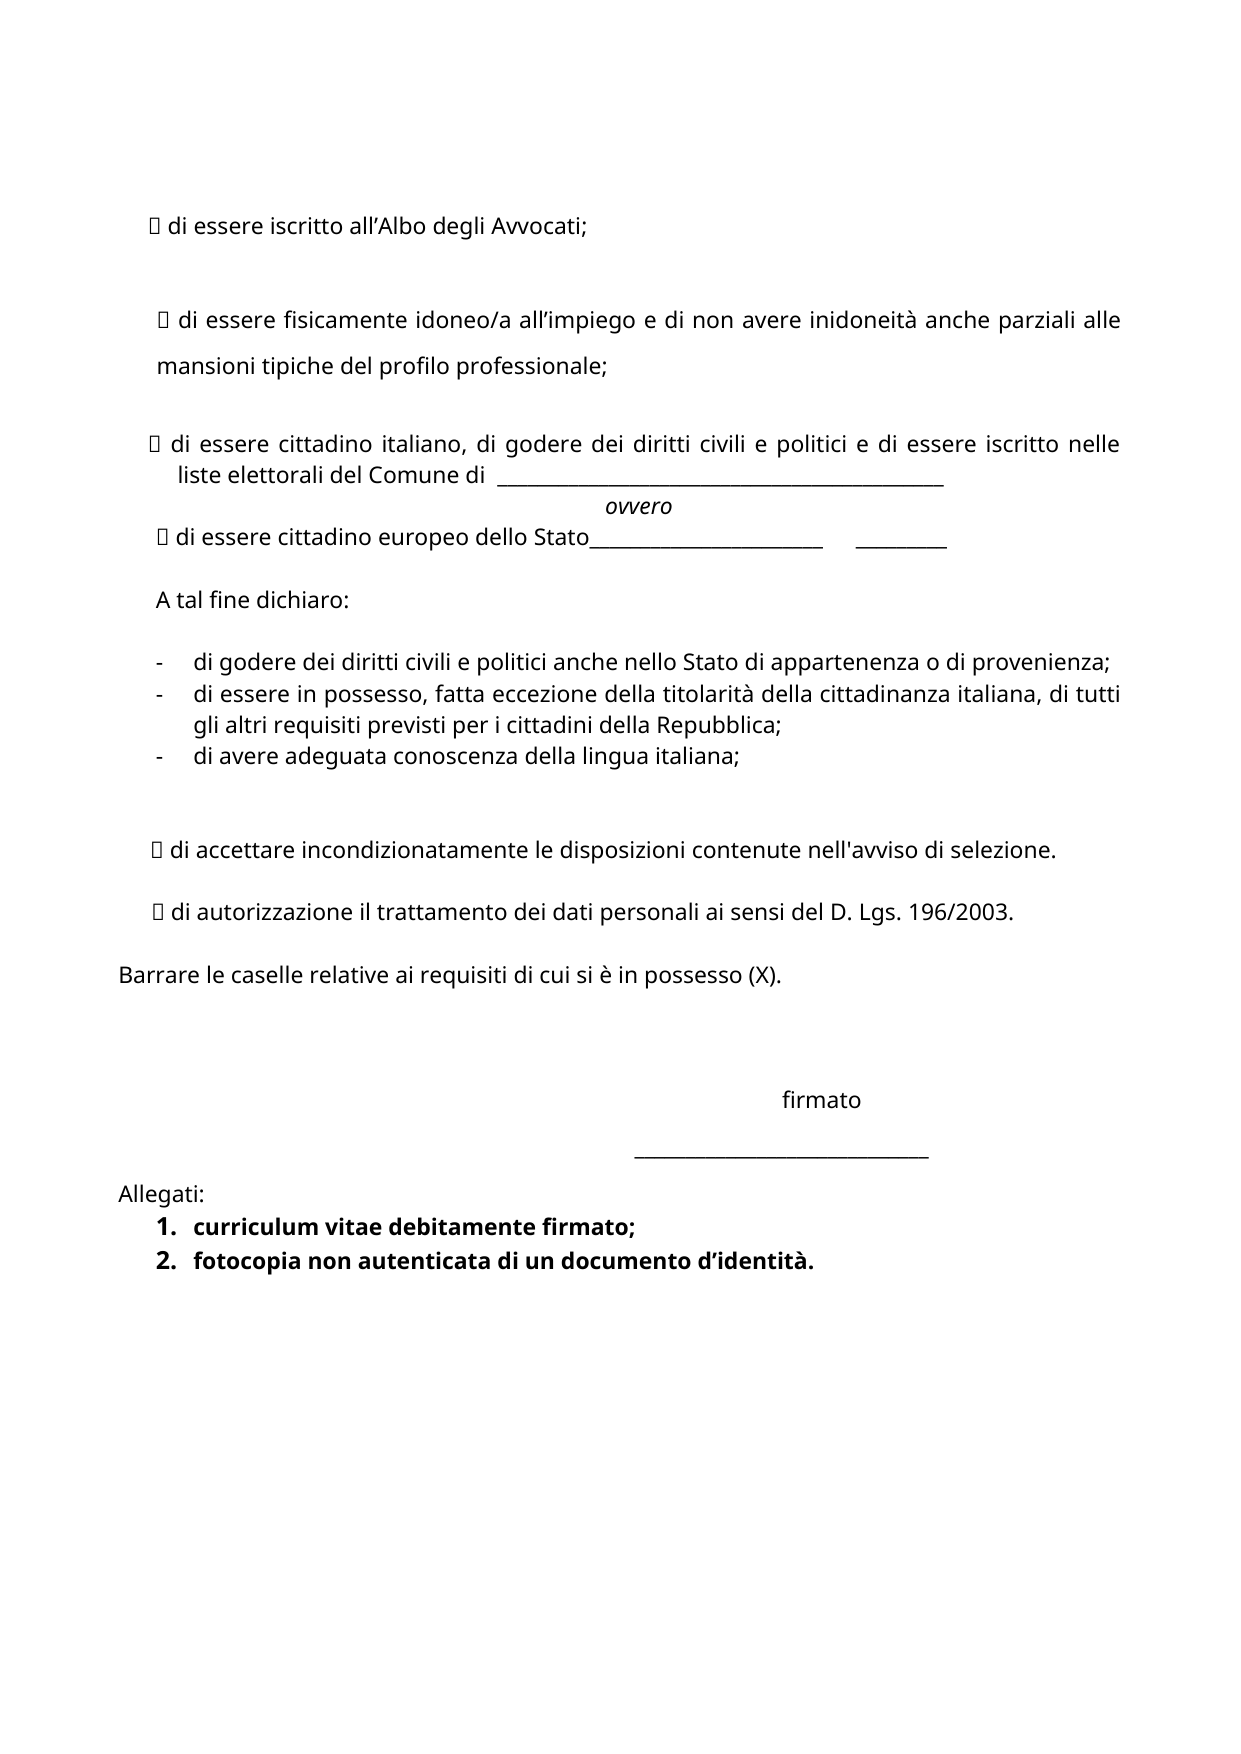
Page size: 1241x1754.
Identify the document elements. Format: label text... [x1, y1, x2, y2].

text A tal fine dichiaro: [156, 584, 1122, 615]
list di avere adeguata conoscenza della lingua italiana; [156, 740, 1122, 771]
list di essere in possesso, fatta eccezione della titolarità della cittadinanza italiana, di tutti gli altri requisiti previsti per i cittadini della Repubblica; [156, 678, 1122, 740]
text  di essere cittadino europeo dello Stato_______________________ _________ [156, 521, 1122, 553]
text  di essere cittadino italiano, di godere dei diritti civili e politici e di essere iscritto nelle liste elettorali del Comune di ____________________________________________ [148, 428, 1122, 490]
text  di autorizzazione il trattamento dei dati personali ai sensi del D. Lgs. 196/2003. [133, 896, 1122, 928]
text  di accettare incondizionatamente le disposizioni contenute nell'avviso di selezione. [126, 834, 1122, 865]
text  di essere fisicamente idoneo/a all’impiego e di non avere inidoneità anche parziali alle mansioni tipiche del profilo professionale; [156, 304, 1122, 381]
text ovvero [156, 490, 1122, 521]
text Barrare le caselle relative ai requisiti di cui si è in possesso (X). [118, 959, 1122, 990]
text firmato [708, 1084, 1122, 1115]
list curriculum vitae debitamente firmato; [156, 1209, 1122, 1243]
text Allegati: [118, 1178, 1122, 1209]
list fotocopia non autenticata di un documento d’identità. [156, 1243, 1122, 1277]
text _____________________________ [118, 1131, 1122, 1162]
list di godere dei diritti civili e politici anche nello Stato di appartenenza o di provenienza; [156, 646, 1122, 678]
text  di essere iscritto all’Albo degli Avvocati; [148, 210, 1122, 241]
